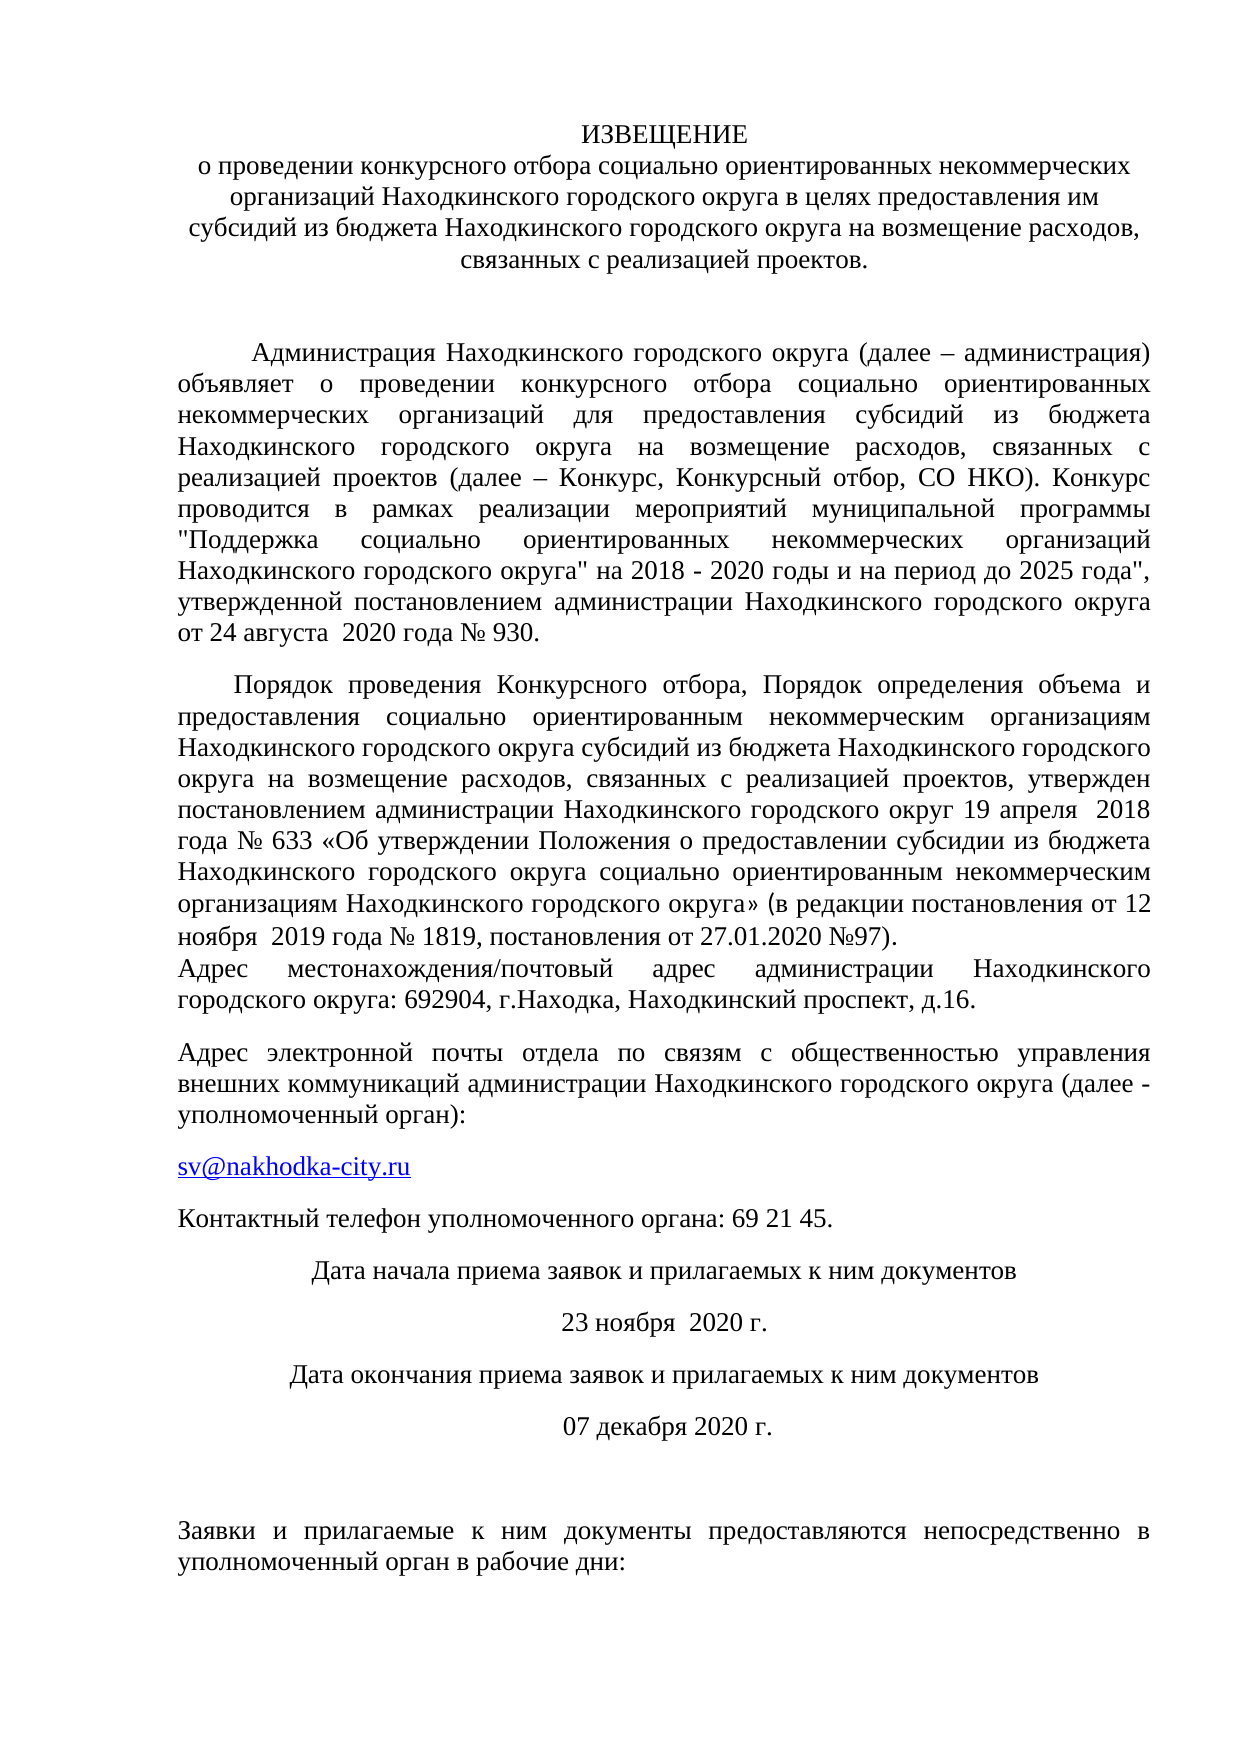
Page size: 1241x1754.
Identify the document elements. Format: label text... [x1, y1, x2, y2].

text 07 декабря 2020 г. [177, 1410, 1152, 1441]
text Дата окончания приема заявок и прилагаемых к ним документов [177, 1358, 1152, 1389]
text Администрация Находкинского городского округа (далее – администрация) объявляет о проведении конкурсного отбора социально ориентированных некоммерческих организаций для предоставления субсидий из бюджета Находкинского городского округа на возмещение расходов, связанных с реализацией проектов (далее – Конкурс, Конкурсный отбор, СО НКО). Конкурс проводится в рамках реализации мероприятий муниципальной программы "Поддержка социально ориентированных некоммерческих организаций Находкинского городского округа" на 2018 - 2020 годы и на период до 2025 года", утвержденной постановлением администрации Находкинского городского округа от 24 августа 2020 года № 930. [177, 336, 1152, 648]
text ИЗВЕЩЕНИЕ [177, 118, 1152, 149]
text Заявки и прилагаемые к ним документы предоставляются непосредственно в уполномоченный орган в рабочие дни: [177, 1514, 1152, 1576]
text Порядок проведения Конкурсного отбора, Порядок определения объема и предоставления социально ориентированным некоммерческим организациям Находкинского городского округа субсидий из бюджета Находкинского городского округа на возмещение расходов, связанных с реализацией проектов, утвержден постановлением администрации Находкинского городского округ 19 апреля 2018 года № 633 «Об утверждении Положения о предоставлении субсидии из бюджета Находкинского городского округа социально ориентированным некоммерческим организациям Находкинского городского округа» (в редакции постановления от 12 ноября 2019 года № 1819, постановления от 27.01.2020 №97). [177, 668, 1152, 952]
text Контактный телефон уполномоченного органа: 69 21 45. [177, 1202, 1152, 1233]
text о проведении конкурсного отбора социально ориентированных некоммерческих организаций Находкинского городского округа в целях предоставления им субсидий из бюджета Находкинского городского округа на возмещение расходов, связанных с реализацией проектов. [177, 149, 1152, 274]
text Адрес электронной почты отдела по связям с общественностью управления внешних коммуникаций администрации Находкинского городского округа (далее - уполномоченный орган): [177, 1036, 1152, 1129]
text Дата начала приема заявок и прилагаемых к ним документов [177, 1254, 1152, 1285]
text sv@nakhodka-city.ru [177, 1150, 1152, 1181]
text 23 ноября 2020 г. [177, 1306, 1152, 1337]
text Адрес местонахождения/почтовый адрес администрации Находкинского городского округа: 692904, г.Находка, Находкинский проспект, д.16. [177, 952, 1152, 1015]
